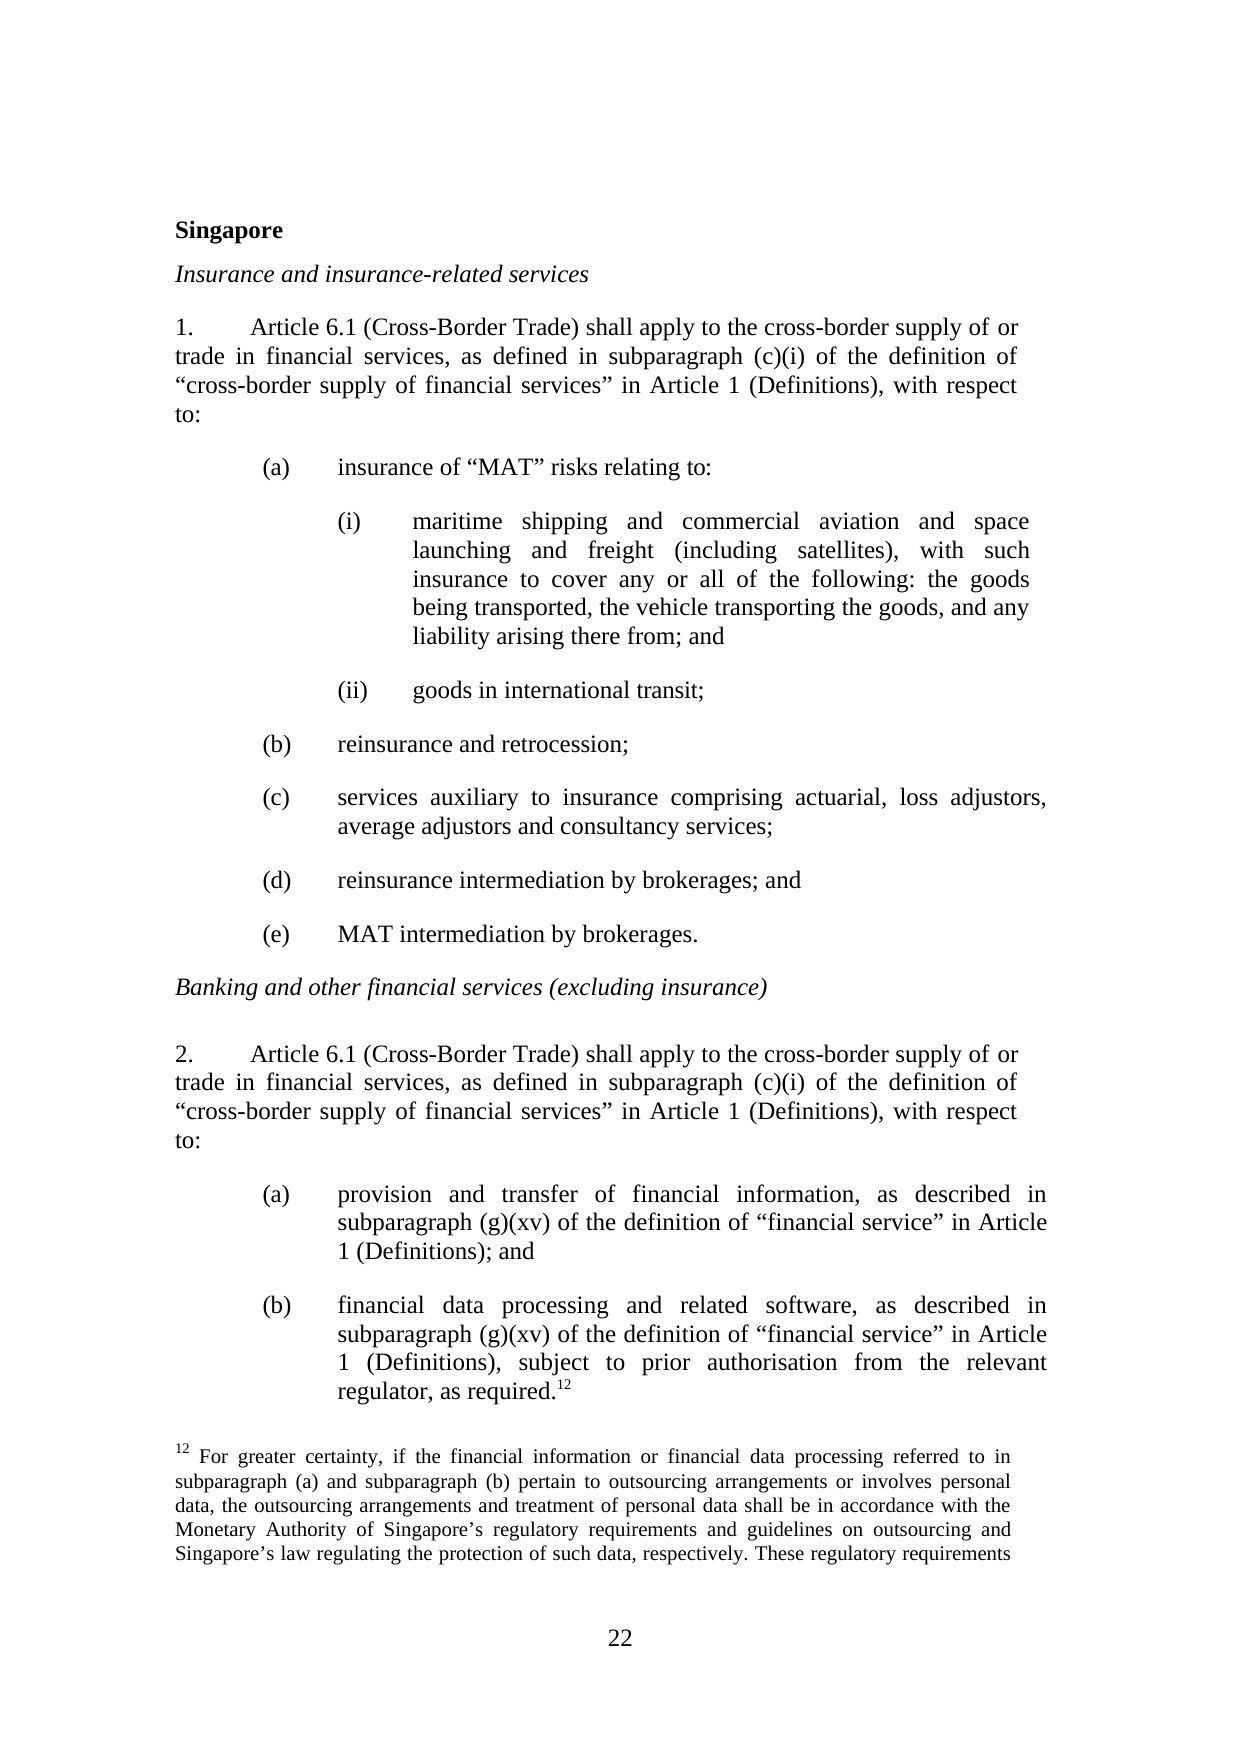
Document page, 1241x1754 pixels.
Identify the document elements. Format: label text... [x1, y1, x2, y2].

text Banking and other financial services (excluding insurance) [175, 972, 1065, 1001]
list services auxiliary to insurance comprising actuarial, loss adjustors, average adjustors and consultancy services; [262, 782, 1048, 840]
list financial data processing and related software, as described in subparagraph (g)(xv) of the definition of “financial service” in Article 1 (Definitions), subject to prior authorisation from the relevant regulator, as required. [262, 1290, 1048, 1405]
list provision and transfer of financial information, as described in subparagraph (g)(xv) of the definition of “financial service” in Article 1 (Definitions); and [262, 1179, 1048, 1265]
list reinsurance intermediation by brokerages; and [262, 865, 1065, 894]
list Article 6.1 (Cross-Border Trade) shall apply to the cross-border supply of or trade in financial services, as defined in subparagraph (c)(i) of the definition of “cross-border supply of financial services” in Article 1 (Definitions), with respect to: [175, 1039, 1018, 1154]
list goods in international transit; [337, 675, 1065, 704]
text Insurance and insurance-related services [175, 259, 1065, 287]
list insurance of “MAT” risks relating to: [262, 452, 1018, 481]
subtitle Singapore [175, 215, 1065, 244]
list maritime shipping and commercial aviation and space launching and freight (including satellites), with such insurance to cover any or all of the following: the goods being transported, the vehicle transporting the goods, and any liability arising there from; and [337, 506, 1030, 650]
list MAT intermediation by brokerages. [262, 919, 1065, 947]
list Article 6.1 (Cross-Border Trade) shall apply to the cross-border supply of or trade in financial services, as defined in subparagraph (c)(i) of the definition of “cross-border supply of financial services” in Article 1 (Definitions), with respect to: [175, 312, 1018, 427]
list reinsurance and retrocession; [262, 729, 1065, 757]
